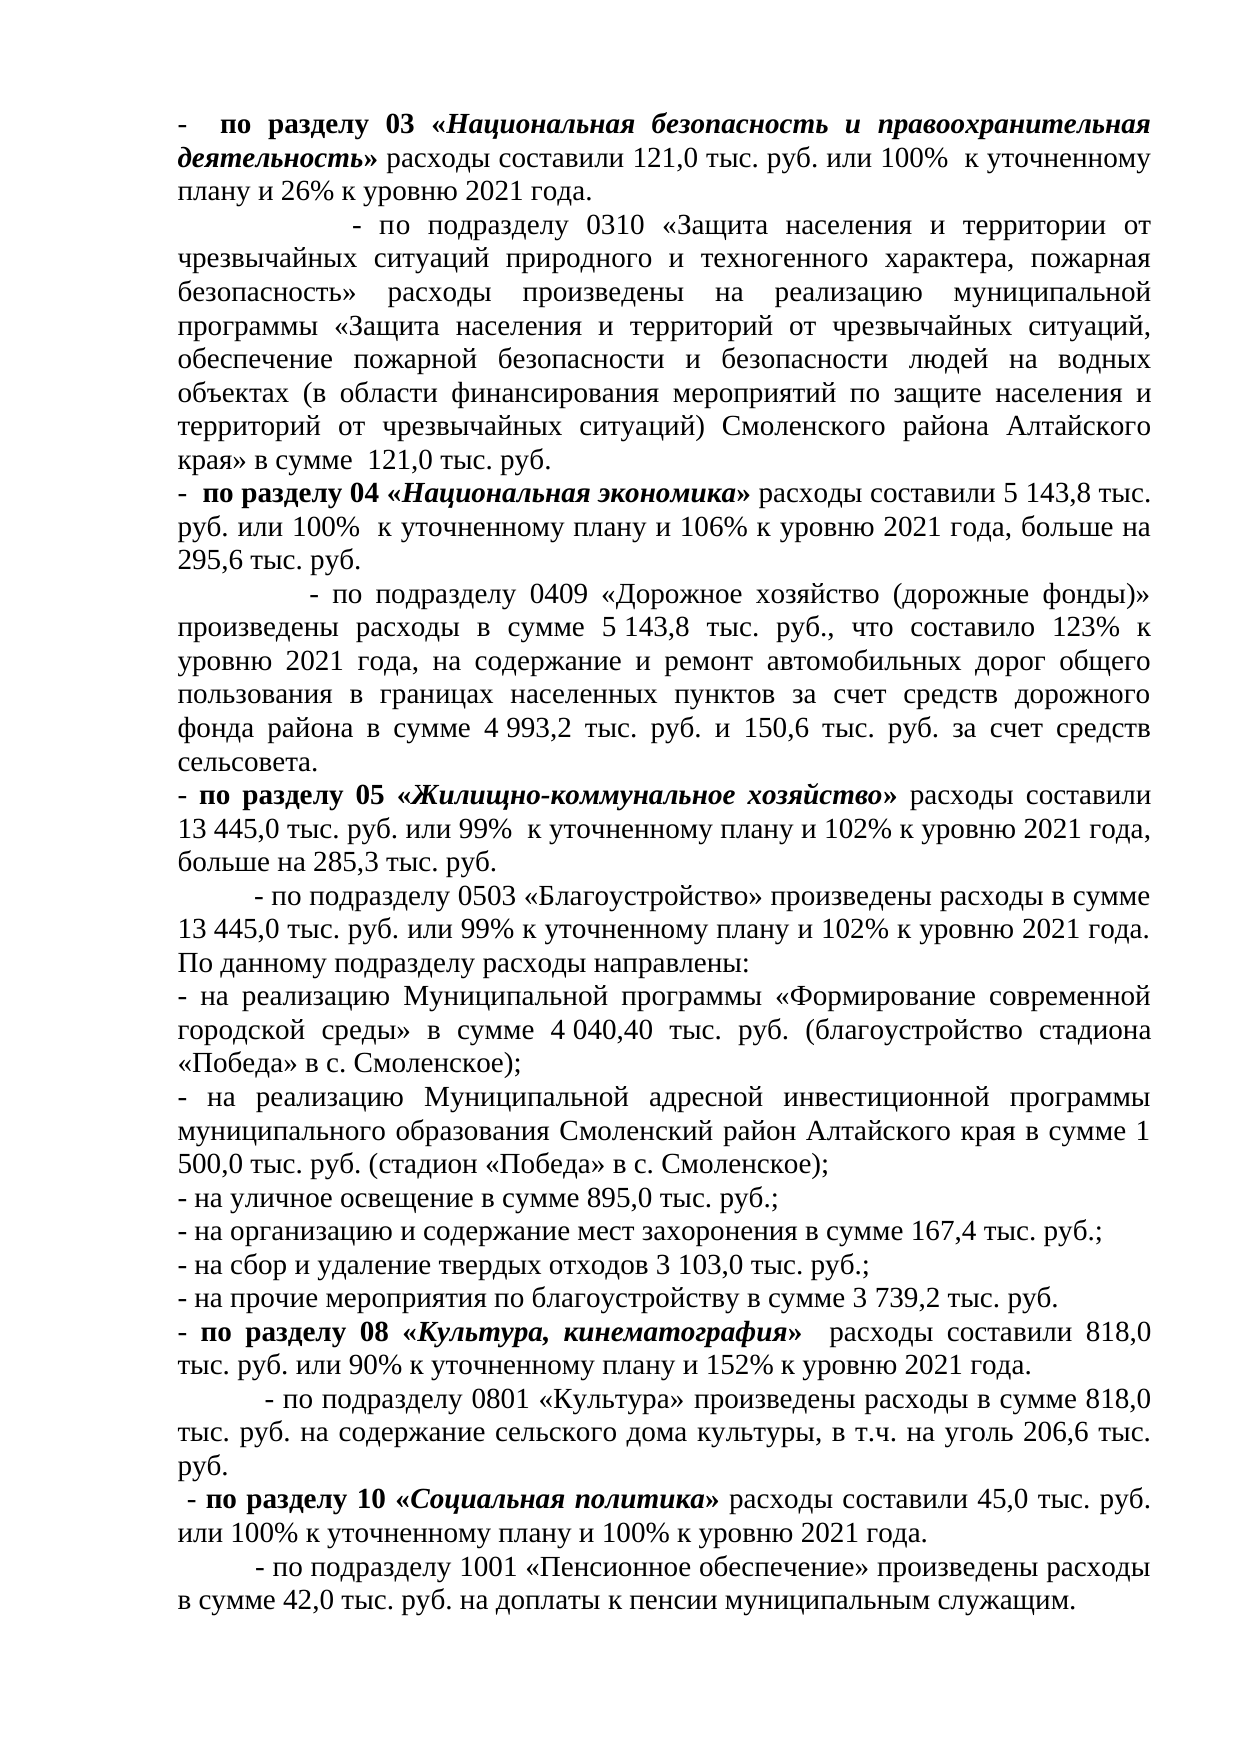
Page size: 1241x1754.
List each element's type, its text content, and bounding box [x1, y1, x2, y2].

text - по подразделу 0409 «Дорожное хозяйство (дорожные фонды)» произведены расходы в сумме 5 143,8 тыс. руб., что составило 123% к уровню 2021 года, на содержание и ремонт автомобильных дорог общего пользования в границах населенных пунктов за счет средств дорожного фонда района в сумме 4 993,2 тыс. руб. и 150,6 тыс. руб. за счет средств сельсовета. [177, 576, 1152, 777]
text - на уличное освещение в сумме 895,0 тыс. руб.; [177, 1180, 1152, 1213]
text - на реализацию Муниципальной программы «Формирование современной городской среды» в сумме 4 040,40 тыс. руб. (благоустройство стадиона «Победа» в с. Смоленское); [177, 978, 1152, 1079]
text - на организацию и содержание мест захоронения в сумме 167,4 тыс. руб.; [177, 1213, 1152, 1247]
text - по разделу 10 «Социальная политика» расходы составили 45,0 тыс. руб. или 100% к уточненному плану и 100% к уровню 2021 года. [177, 1482, 1152, 1549]
text - на реализацию Муниципальной адресной инвестиционной программы муниципального образования Смоленский район Алтайского края в сумме 1 500,0 тыс. руб. (стадион «Победа» в с. Смоленское); [177, 1079, 1152, 1180]
text - по подразделу 1001 «Пенсионное обеспечение» произведены расходы в сумме 42,0 тыс. руб. на доплаты к пенсии муниципальным служащим. [177, 1549, 1152, 1616]
text - на сбор и удаление твердых отходов 3 103,0 тыс. руб.; [177, 1247, 1152, 1280]
text - по разделу 03 «Национальная безопасность и правоохранительная деятельность» расходы составили 121,0 тыс. руб. или 100% к уточненному плану и 26% к уровню 2021 года. [177, 106, 1152, 207]
text - по разделу 04 «Национальная экономика» расходы составили 5 143,8 тыс. руб. или 100% к уточненному плану и 106% к уровню 2021 года, больше на 295,6 тыс. руб. [177, 475, 1152, 576]
text - по разделу 05 «Жилищно-коммунальное хозяйство» расходы составили 13 445,0 тыс. руб. или 99% к уточненному плану и 102% к уровню 2021 года, больше на 285,3 тыс. руб. [177, 777, 1152, 878]
text - по подразделу 0310 «Защита населения и территории от чрезвычайных ситуаций природного и техногенного характера, пожарная безопасность» расходы произведены на реализацию муниципальной программы «Защита населения и территорий от чрезвычайных ситуаций, обеспечение пожарной безопасности и безопасности людей на водных объектах (в области финансирования мероприятий по защите населения и территорий от чрезвычайных ситуаций) Смоленского района Алтайского края» в сумме 121,0 тыс. руб. [177, 207, 1152, 475]
text - по разделу 08 «Культура, кинематография» расходы составили 818,0 тыс. руб. или 90% к уточненному плану и 152% к уровню 2021 года. [177, 1314, 1152, 1381]
text - по подразделу 0503 «Благоустройство» произведены расходы в сумме 13 445,0 тыс. руб. или 99% к уточненному плану и 102% к уровню 2021 года. По данному подразделу расходы направлены: [177, 878, 1152, 978]
text - по подразделу 0801 «Культура» произведены расходы в сумме 818,0 тыс. руб. на содержание сельского дома культуры, в т.ч. на уголь 206,6 тыс. руб. [177, 1381, 1152, 1482]
text - на прочие мероприятия по благоустройству в сумме 3 739,2 тыс. руб. [177, 1280, 1152, 1314]
